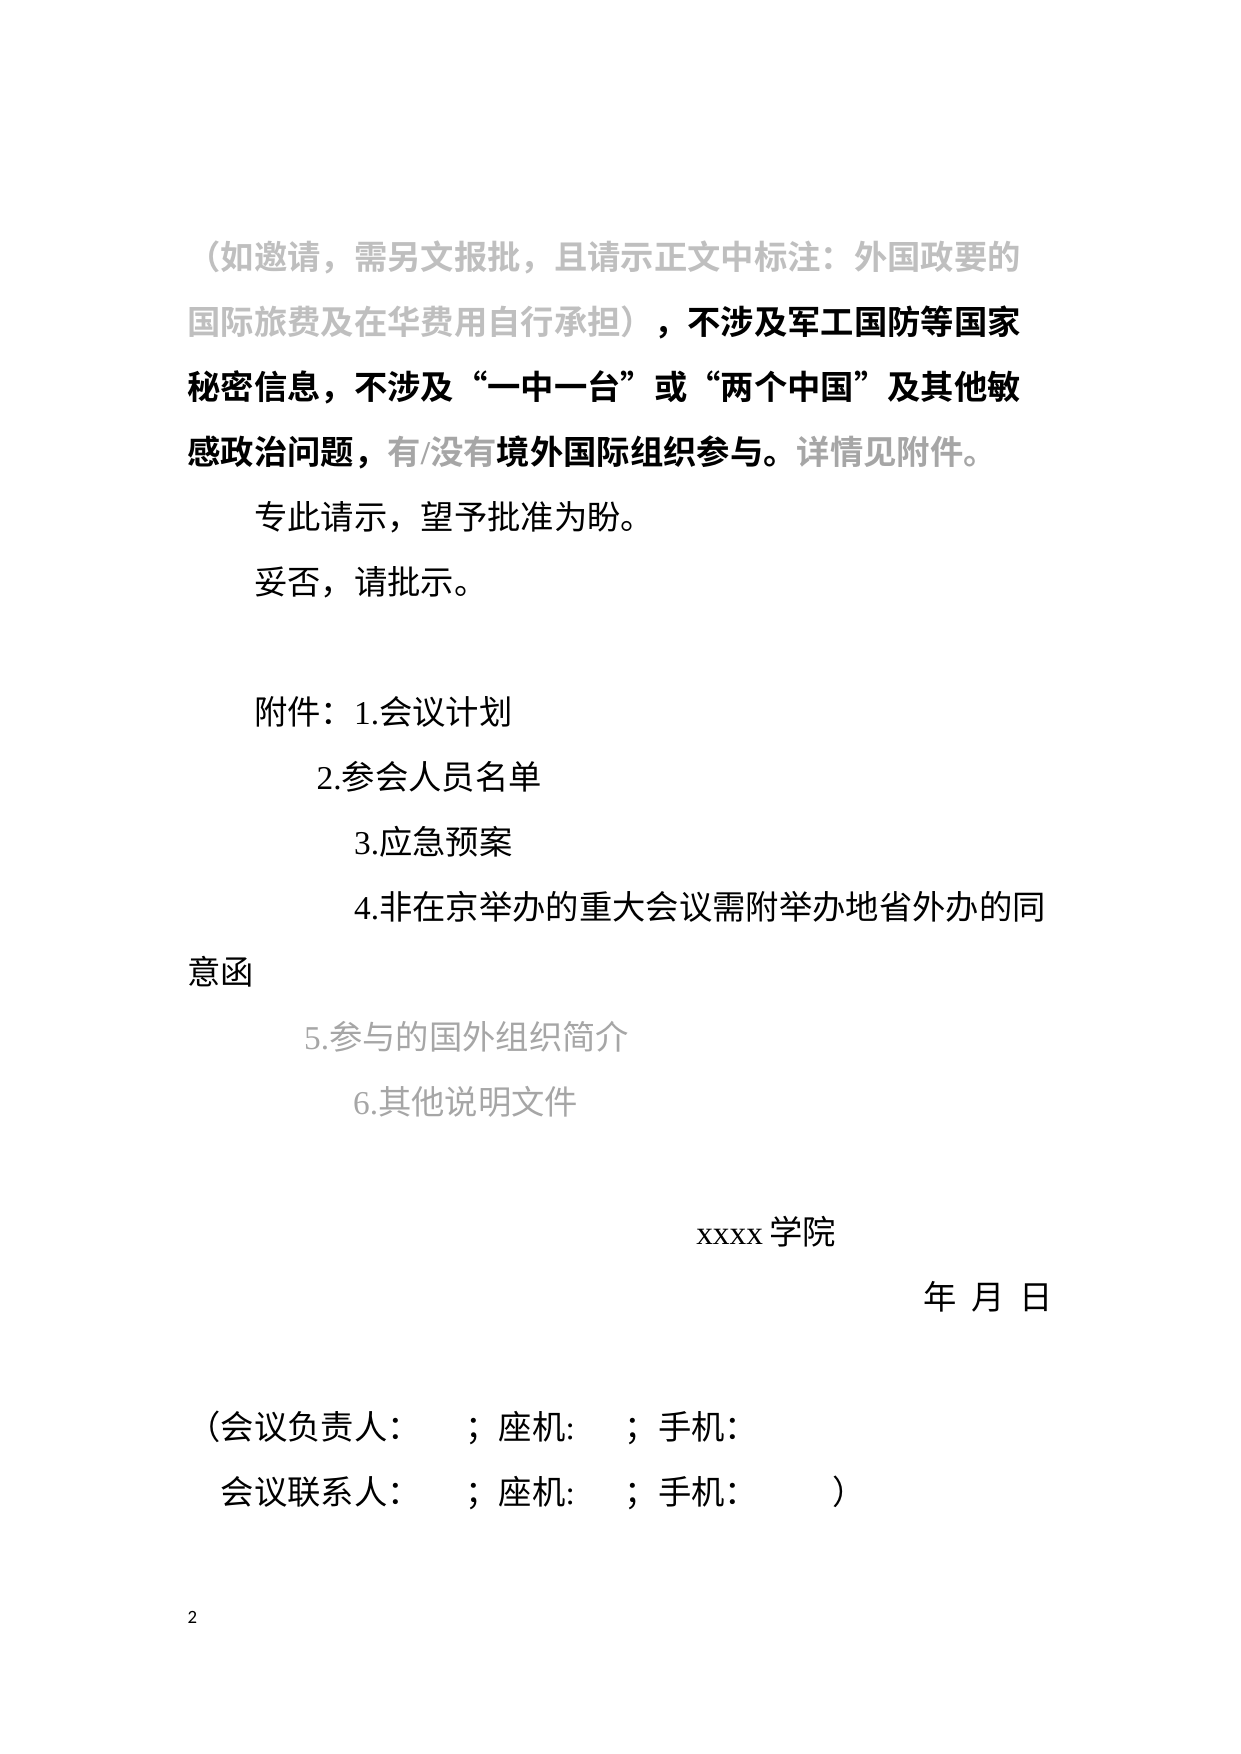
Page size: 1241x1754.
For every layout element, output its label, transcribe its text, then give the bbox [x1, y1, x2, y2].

text xxxx学院 [187, 1198, 986, 1263]
text 专此请示，望予批准为盼。 [187, 483, 1053, 548]
text （会议负责人： ；座机: ；手机： [187, 1393, 1053, 1458]
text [187, 223, 1053, 483]
text 5.参与的国外组织简介 [254, 1003, 1053, 1068]
text 4.非在京举办的重大会议需附举办地省外办的同意函 [187, 873, 1053, 1003]
text 2.参会人员名单 [187, 743, 1053, 808]
text 妥否，请批示。 [187, 548, 1053, 613]
text 会议联系人： ；座机: ；手机： ） [187, 1458, 1053, 1523]
text 附件：1.会议计划 [187, 678, 1053, 743]
text 6.其他说明文件 [319, 1068, 1053, 1133]
text 3.应急预案 [187, 808, 1053, 873]
text 年 月 日 [187, 1263, 1053, 1328]
